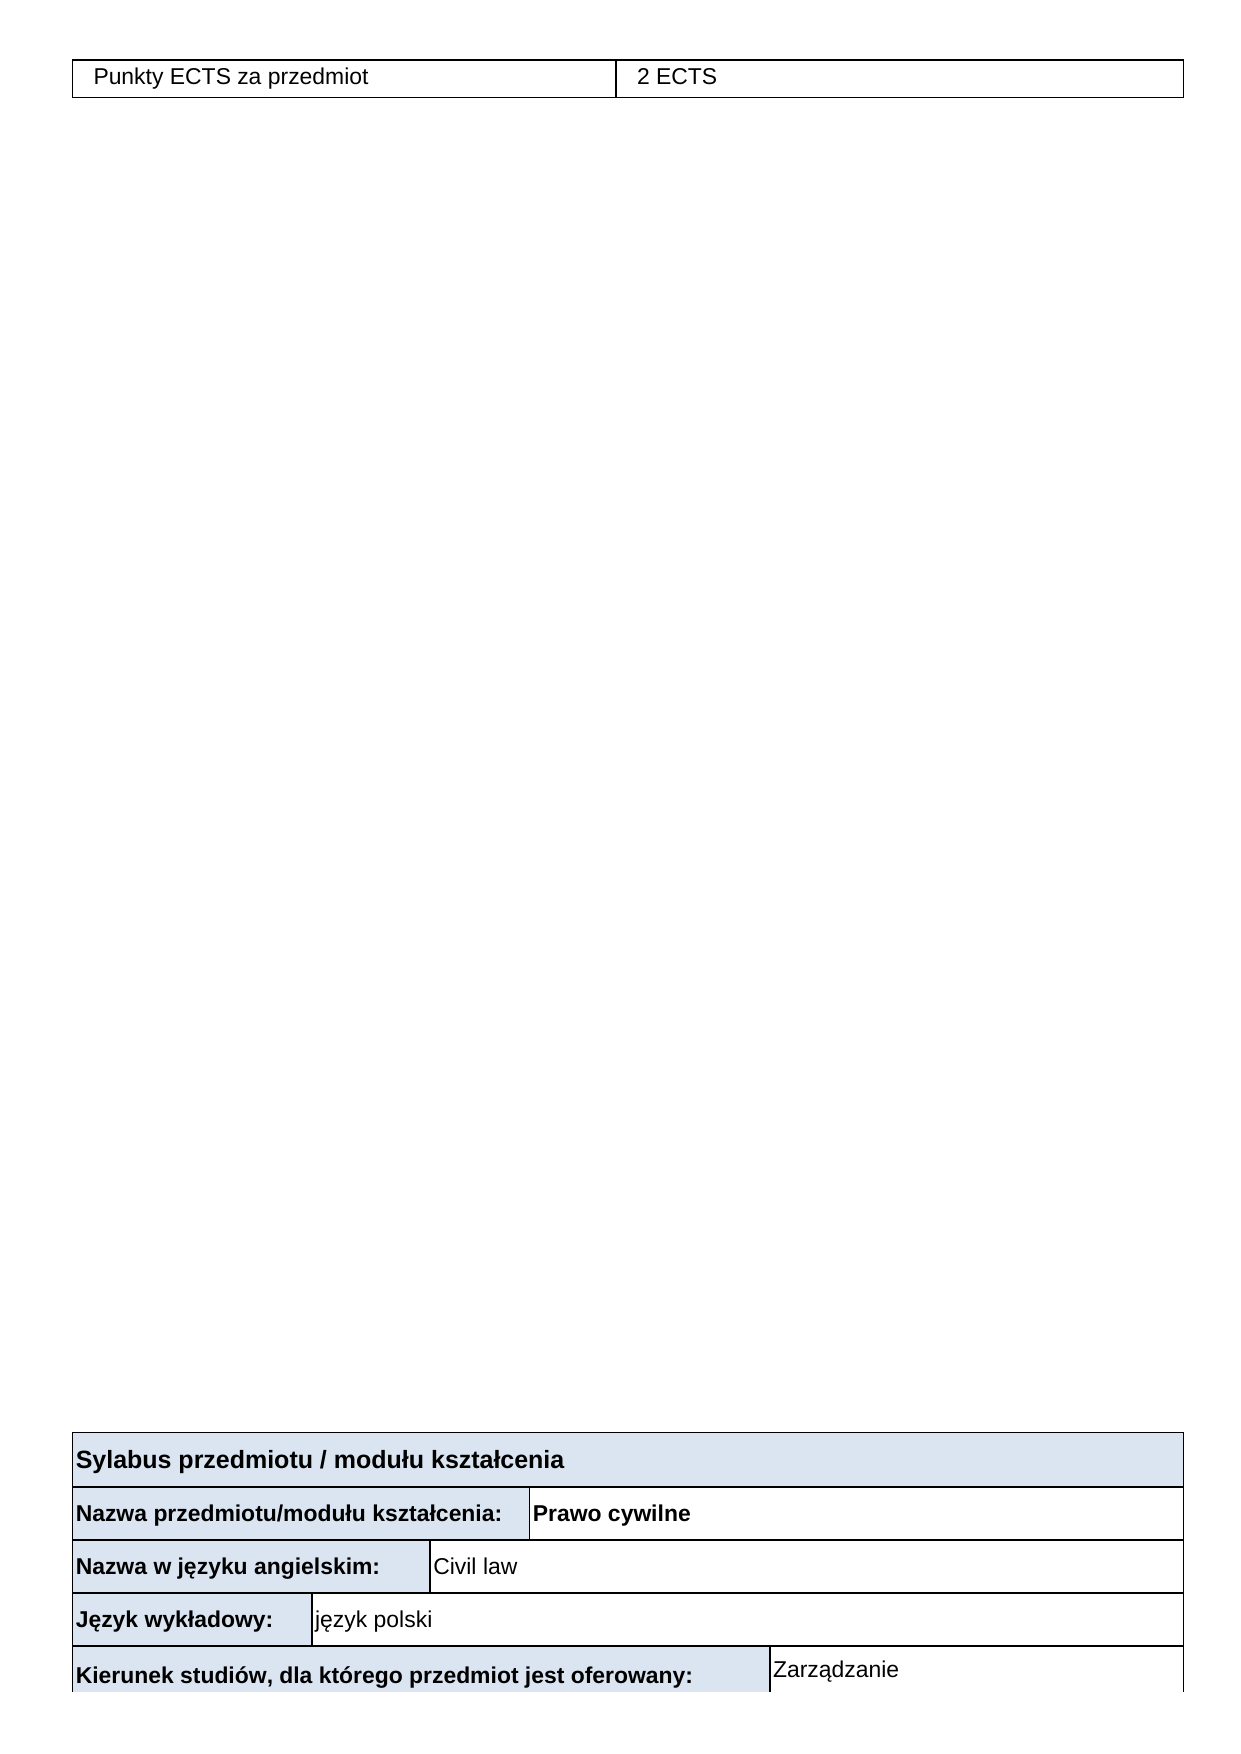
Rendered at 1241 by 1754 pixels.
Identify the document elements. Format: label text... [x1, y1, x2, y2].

table_header Sylabus przedmiotu / modułu kształcenia [73, 1433, 1183, 1486]
table_cell Kierunek studiów, dla którego przedmiot jest oferowany: [73, 1647, 769, 1692]
table_cell Zarządzanie [771, 1647, 1183, 1692]
table_cell Civil law [431, 1541, 1183, 1592]
table_cell Nazwa w języku angielskim: [73, 1541, 429, 1592]
table_cell język polski [313, 1594, 1183, 1645]
table_cell 2 ECTS [617, 61, 1183, 97]
table_cell Prawo cywilne [530, 1488, 1183, 1539]
table_cell Język wykładowy: [73, 1594, 311, 1645]
table_cell Nazwa przedmiotu/modułu kształcenia: [73, 1488, 529, 1539]
table_cell Punkty ECTS za przedmiot [73, 61, 615, 97]
